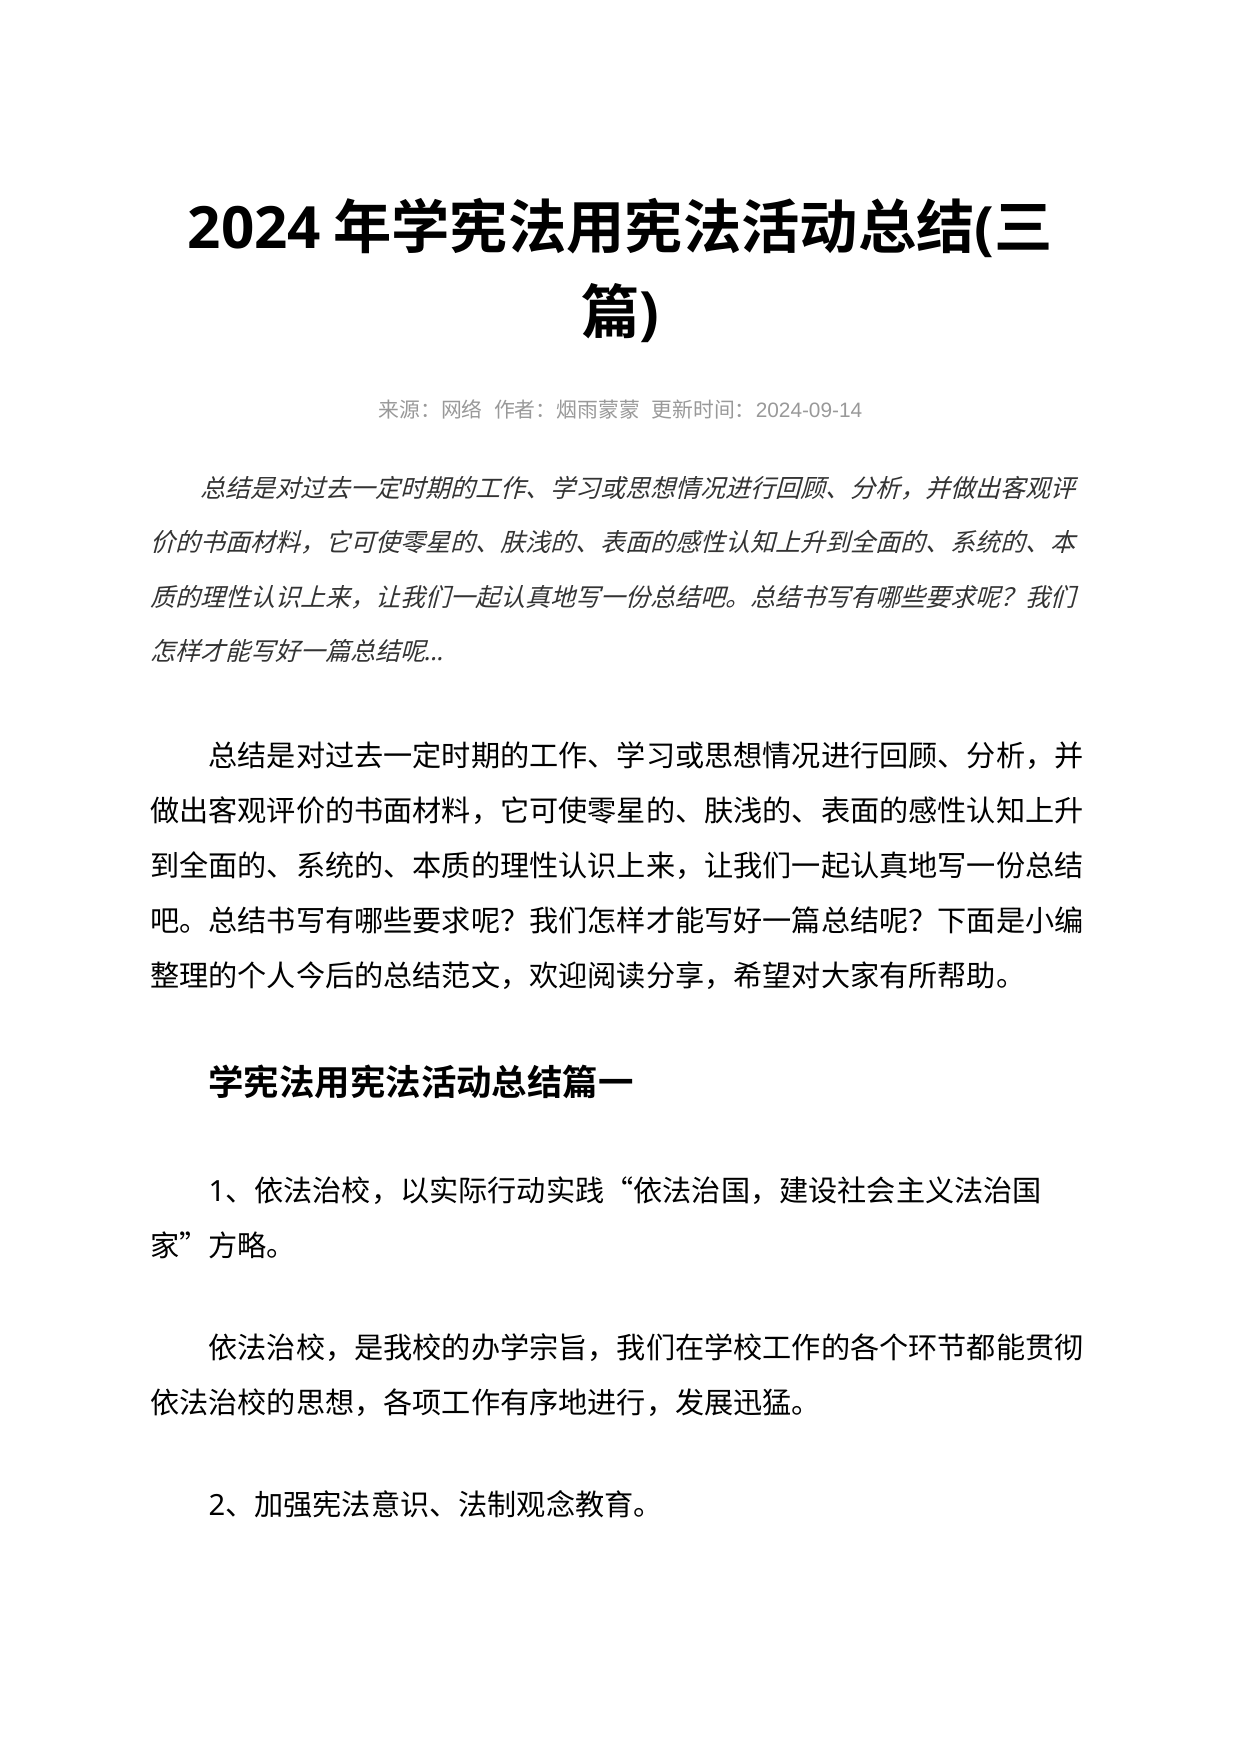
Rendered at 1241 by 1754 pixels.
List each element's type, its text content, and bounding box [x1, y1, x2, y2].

text 2、加强宪法意识、法制观念教育。 [150, 1481, 1090, 1523]
subtitle 2024年学宪法用宪法活动总结(三篇) [150, 181, 1090, 351]
text 依法治校，是我校的办学宗旨，我们在学校工作的各个环节都能贯彻依法治校的思想，各项工作有序地进行，发展迅猛。 [150, 1324, 1090, 1422]
text 1、依法治校，以实际行动实践“依法治国，建设社会主义法治国家”方略。 [150, 1168, 1090, 1265]
text 来源：网络 作者：烟雨蒙蒙 更新时间：2024-09-14 [150, 398, 1090, 422]
text 学宪法用宪法活动总结篇一 [150, 1054, 1090, 1106]
text 总结是对过去一定时期的工作、学习或思想情况进行回顾、分析，并做出客观评价的书面材料，它可使零星的、肤浅的、表面的感性认知上升到全面的、系统的、本质的理性认识上来，让我们一起认真地写一份总结吧。总结书写有哪些要求呢？我们怎样才能写好一篇总结呢... [150, 468, 1090, 668]
text 总结是对过去一定时期的工作、学习或思想情况进行回顾、分析，并做出客观评价的书面材料，它可使零星的、肤浅的、表面的感性认知上升到全面的、系统的、本质的理性认识上来，让我们一起认真地写一份总结吧。总结书写有哪些要求呢？我们怎样才能写好一篇总结呢？下面是小编整理的个人今后的总结范文，欢迎阅读分享，希望对大家有所帮助。 [150, 733, 1090, 995]
